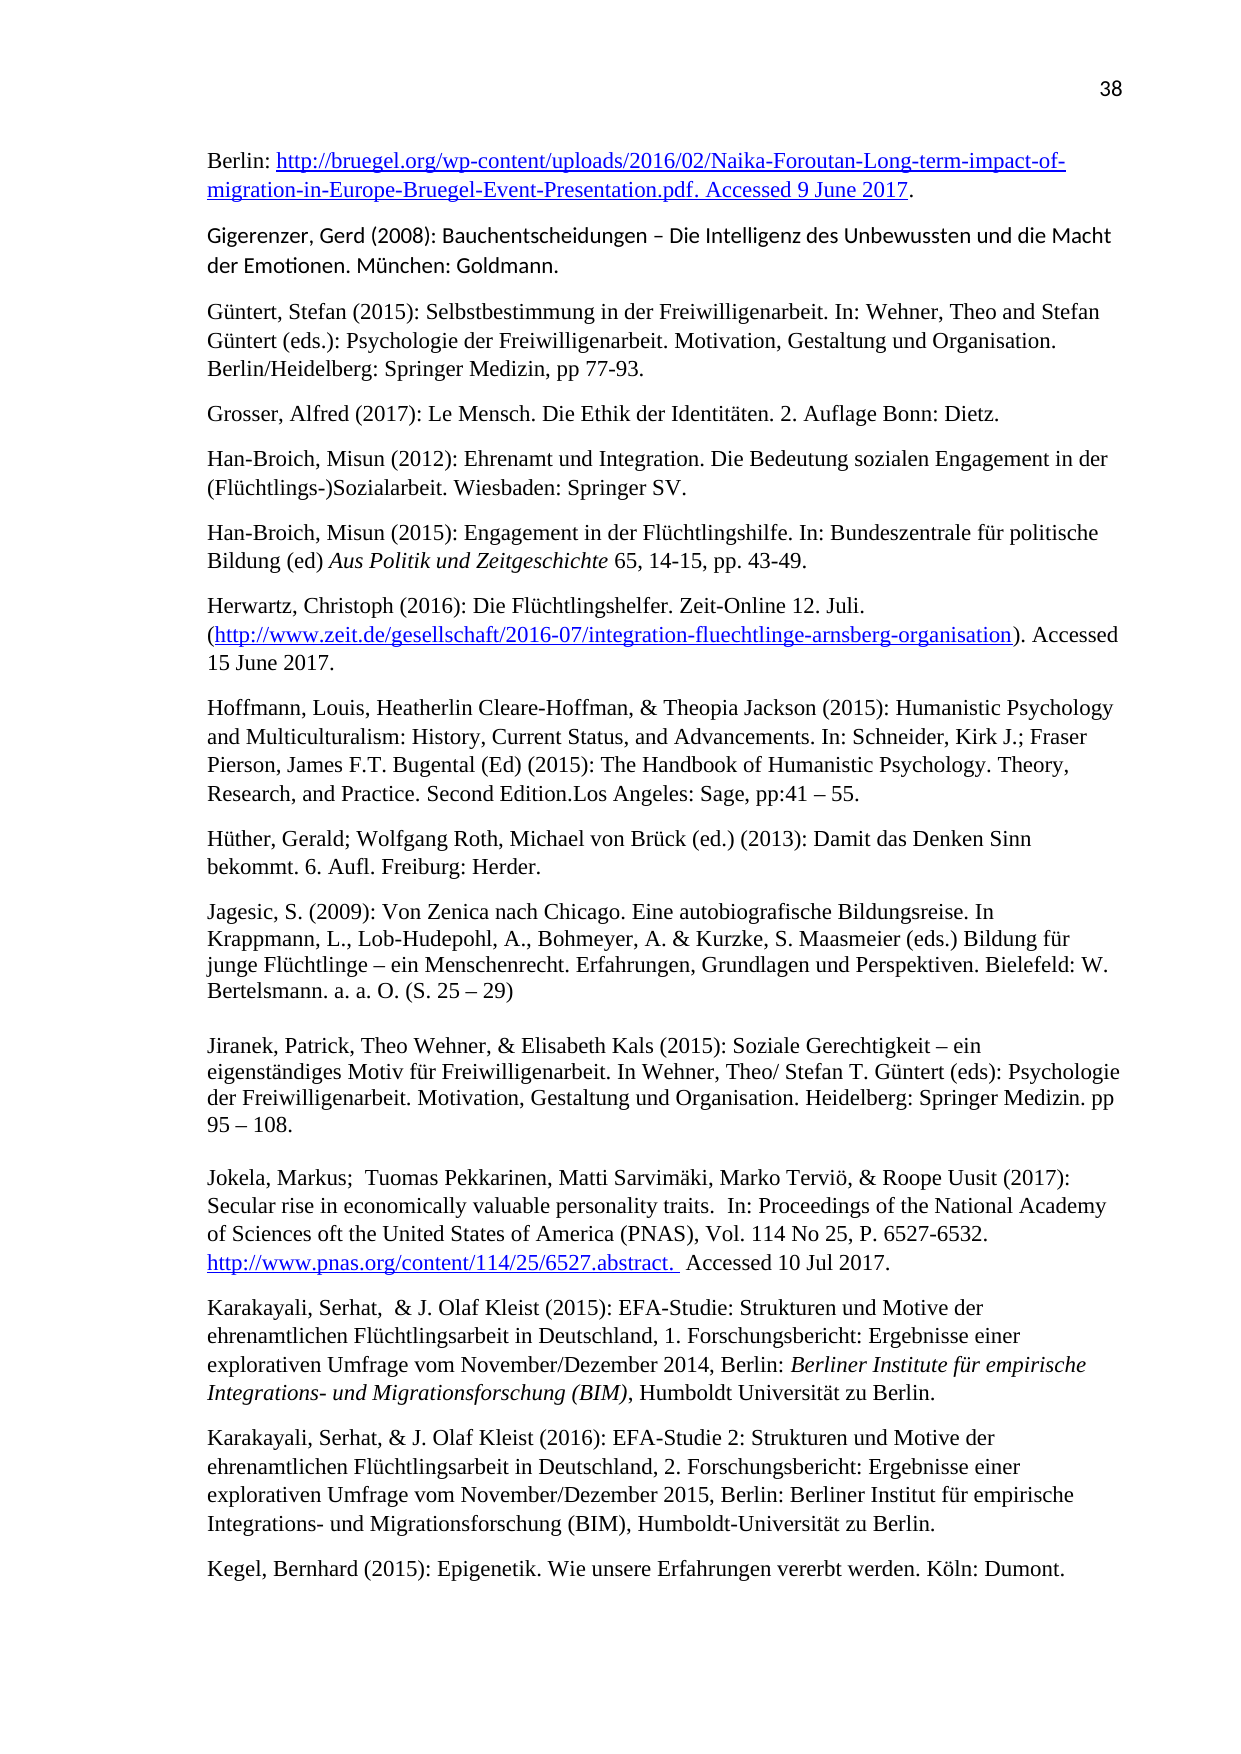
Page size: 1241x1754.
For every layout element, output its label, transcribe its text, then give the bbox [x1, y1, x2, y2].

text Jagesic, S. (2009): Von Zenica nach Chicago. Eine autobiografische Bildungsreise. In [207, 898, 1122, 925]
text Hoffmann, Louis, Heatherlin Cleare-Hoffman, & Theopia Jackson (2015): Humanistic Psychology and Multiculturalism: History, Current Status, and Advancements. In: Schneider, Kirk J.; Fraser Pierson, James F.T. Bugental (Ed) (2015): The Handbook of Humanistic Psychology. Theory, Research, and Practice. Second Edition.Los Angeles: Sage, pp:41 – 55. [207, 694, 1122, 806]
text Gigerenzer, Gerd (2008): Bauchentscheidungen – Die Intelligenz des Unbewussten und die Macht der Emotionen. München: Goldmann. [207, 221, 1122, 279]
text Krappmann, L., Lob-Hudepohl, A., Bohmeyer, A. & Kurzke, S. Maasmeier (eds.) Bildung für junge Flüchtlinge – ein Menschenrecht. Erfahrungen, Grundlagen und Perspektiven. Bielefeld: W. Bertelsmann. a. a. O. (S. 25 – 29) [207, 925, 1122, 1032]
text Jiranek, Patrick, Theo Wehner, & Elisabeth Kals (2015): Soziale Gerechtigkeit – ein eigenständiges Motiv für Freiwilligenarbeit. In Wehner, Theo/ Stefan T. Güntert (eds): Psychologie der Freiwilligenarbeit. Motivation, Gestaltung und Organisation. Heidelberg: Springer Medizin. pp 95 – 108. [207, 1032, 1122, 1137]
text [207, 148, 1122, 202]
text Hüther, Gerald; Wolfgang Roth, Michael von Brück (ed.) (2013): Damit das Denken Sinn bekommt. 6. Aufl. Freiburg: Herder. [207, 825, 1122, 879]
text Han-Broich, Misun (2015): Engagement in der Flüchtlingshilfe. In: Bundeszentrale für politische Bildung (ed) Aus Politik und Zeitgeschichte 65, 14-15, pp. 43-49. [207, 519, 1122, 574]
text Karakayali, Serhat, & J. Olaf Kleist (2016): EFA-Studie 2: Strukturen und Motive der ehrenamtlichen Flüchtlingsarbeit in Deutschland, 2. Forschungsbericht: Ergebnisse einer explorativen Umfrage vom November/Dezember 2015, Berlin: Berliner Institut für empirische Integrations- und Migrationsforschung (BIM), Humboldt-Universität zu Berlin. [207, 1424, 1122, 1536]
text Jokela, Markus; Tuomas Pekkarinen, Matti Sarvimäki, Marko Terviö, & Roope Uusit (2017): Secular rise in economically valuable personality traits. In: Proceedings of the National Academy of Sciences oft the United States of America (PNAS), Vol. 114 No 25, P. 6527-6532. http://www.pnas.org/content/114/25/6527.abstract. Accessed 10 Jul 2017. [207, 1163, 1122, 1275]
text Kegel, Bernhard (2015): Epigenetik. Wie unsere Erfahrungen vererbt werden. Köln: Dumont. [207, 1555, 1122, 1581]
text Han-Broich, Misun (2012): Ehrenamt und Integration. Die Bedeutung sozialen Engagement in der (Flüchtlings-)Sozialarbeit. Wiesbaden: Springer SV. [207, 445, 1122, 500]
text Grosser, Alfred (2017): Le Mensch. Die Ethik der Identitäten. 2. Auflage Bonn: Dietz. [207, 400, 1122, 427]
text Herwartz, Christoph (2016): Die Flüchtlingshelfer. Zeit-Online 12. Juli. (http://www.zeit.de/gesellschaft/2016-07/integration-fluechtlinge-arnsberg-organisation). Accessed 15 June 2017. [207, 592, 1122, 676]
text Karakayali, Serhat, & J. Olaf Kleist (2015): EFA-Studie: Strukturen und Motive der ehrenamtlichen Flüchtlingsarbeit in Deutschland, 1. Forschungsbericht: Ergebnisse einer explorativen Umfrage vom November/Dezember 2014, Berlin: Berliner Institute für empirische Integrations- und Migrationsforschung (BIM), Humboldt Universität zu Berlin. [207, 1294, 1122, 1406]
text Güntert, Stefan (2015): Selbstbestimmung in der Freiwilligenarbeit. In: Wehner, Theo and Stefan Güntert (eds.): Psychologie der Freiwilligenarbeit. Motivation, Gestaltung und Organisation. Berlin/Heidelberg: Springer Medizin, pp 77-93. [207, 298, 1122, 381]
